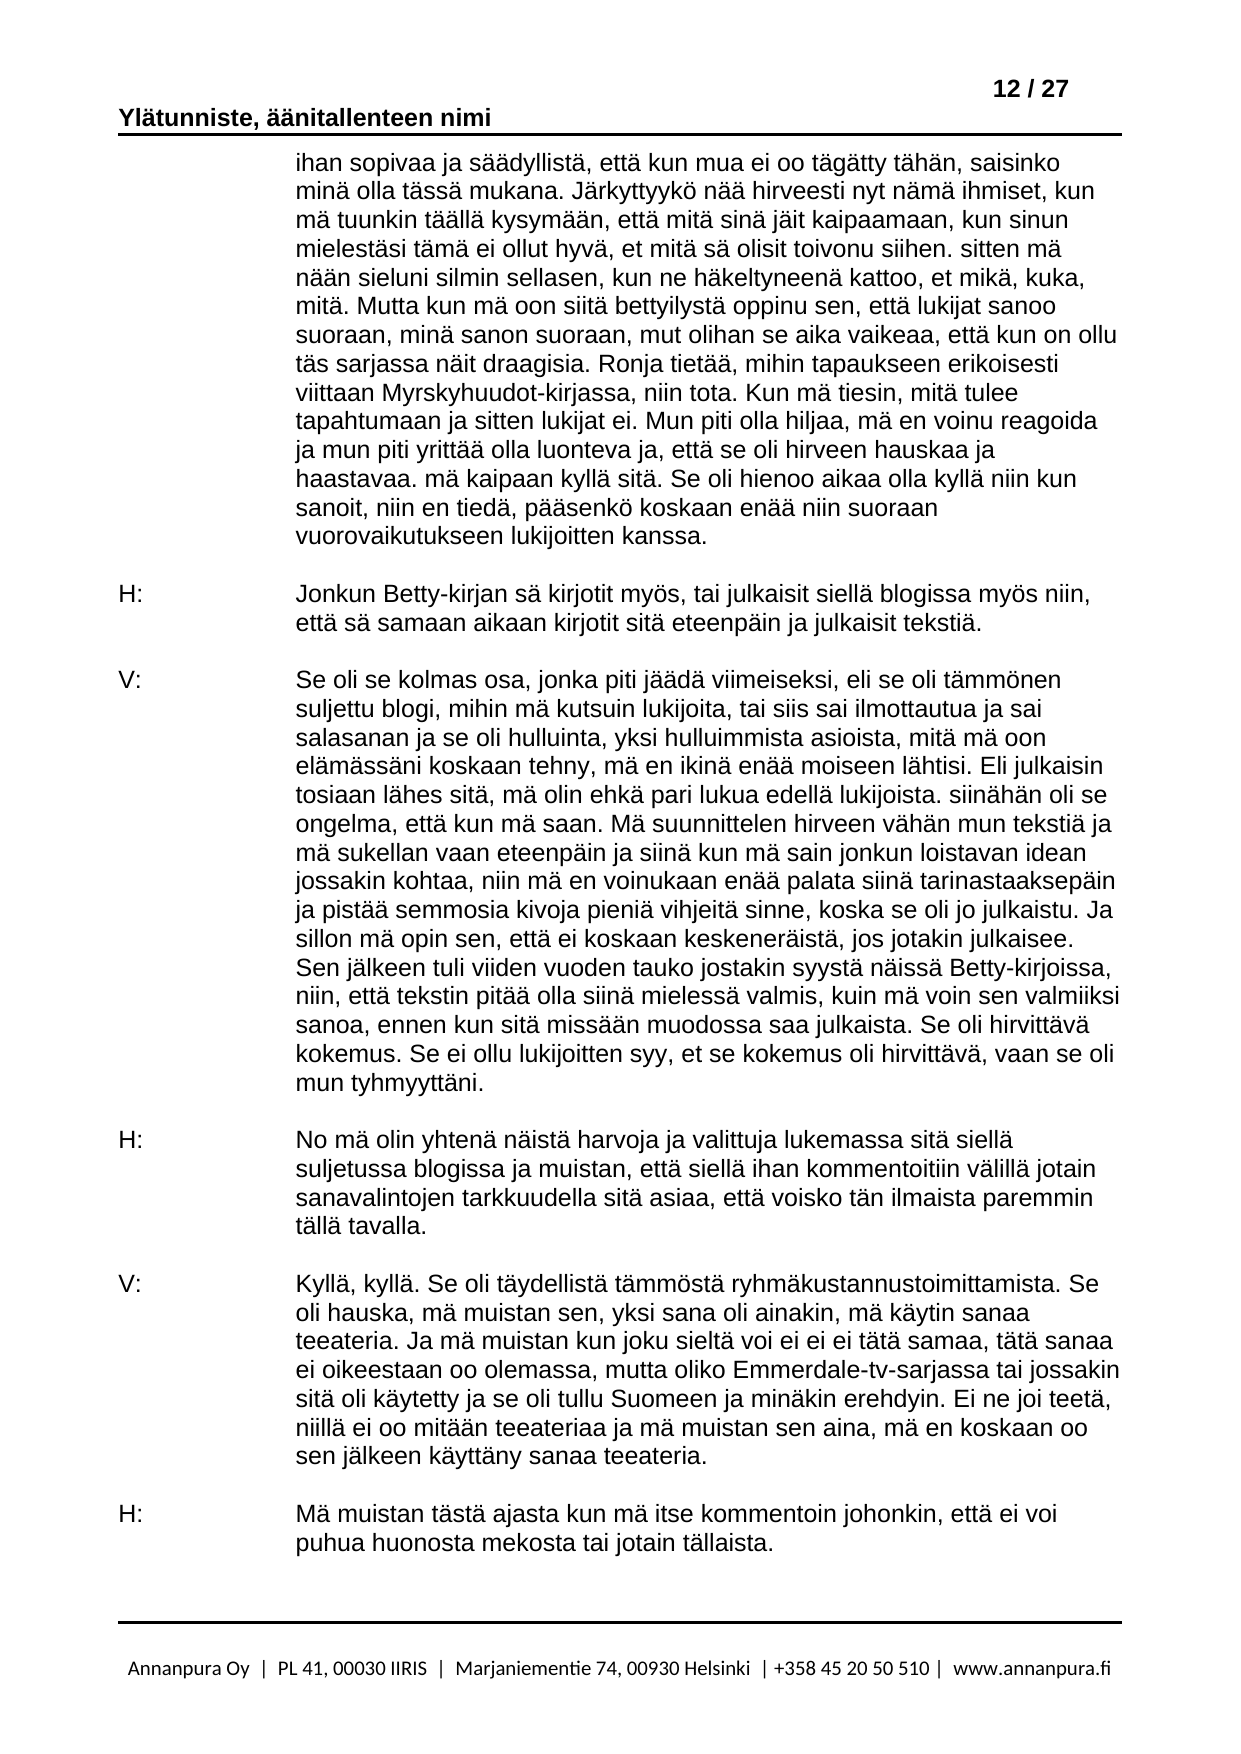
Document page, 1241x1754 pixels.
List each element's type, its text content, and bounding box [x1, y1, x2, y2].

text H: Jonkun Betty-kirjan sä kirjotit myös, tai julkaisit siellä blogissa myös niin, että sä samaan aikaan kirjotit sitä eteenpäin ja julkaisit tekstiä. [118, 579, 1122, 636]
text V: Kyllä, kyllä. Se oli täydellistä tämmöstä ryhmäkustannustoimittamista. Se oli hauska, mä muistan sen, yksi sana oli ainakin, mä käytin sanaa teeateria. Ja mä muistan kun joku sieltä voi ei ei ei tätä samaa, tätä sanaa ei oikeestaan oo olemassa, mutta oliko Emmerdale-tv-sarjassa tai jossakin sitä oli käytetty ja se oli tullu Suomeen ja minäkin erehdyin. Ei ne joi teetä, niillä ei oo mitään teeateriaa ja mä muistan sen aina, mä en koskaan oo sen jälkeen käyttäny sanaa teeateria. [118, 1269, 1122, 1470]
text V: Se oli se kolmas osa, jonka piti jäädä viimeiseksi, eli se oli tämmönen suljettu blogi, mihin mä kutsuin lukijoita, tai siis sai ilmottautua ja sai salasanan ja se oli hulluinta, yksi hulluimmista asioista, mitä mä oon elämässäni koskaan tehny, mä en ikinä enää moiseen lähtisi. Eli julkaisin tosiaan lähes sitä, mä olin ehkä pari lukua edellä lukijoista. siinähän oli se ongelma, että kun mä saan. Mä suunnittelen hirveen vähän mun tekstiä ja mä sukellan vaan eteenpäin ja siinä kun mä sain jonkun loistavan idean jossakin kohtaa, niin mä en voinukaan enää palata siinä tarinastaaksepäin ja pistää semmosia kivoja pieniä vihjeitä sinne, koska se oli jo julkaistu. Ja sillon mä opin sen, että ei koskaan keskeneräistä, jos jotakin julkaisee. Sen jälkeen tuli viiden vuoden tauko jostakin syystä näissä Betty-kirjoissa, niin, että tekstin pitää olla siinä mielessä valmis, kuin mä voin sen valmiiksi sanoa, ennen kun sitä missään muodossa saa julkaista. Se oli hirvittävä kokemus. Se ei ollu lukijoitten syy, et se kokemus oli hirvittävä, vaan se oli mun tyhmyyttäni. [118, 665, 1122, 1096]
text H: No mä olin yhtenä näistä harvoja ja valittuja lukemassa sitä siellä suljetussa blogissa ja muistan, että siellä ihan kommentoitiin välillä jotain sanavalintojen tarkkuudella sitä asiaa, että voisko tän ilmaista paremmin tällä tavalla. [118, 1125, 1122, 1240]
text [118, 148, 1122, 550]
text H: Mä muistan tästä ajasta kun mä itse kommentoin johonkin, että ei voi puhua huonosta mekosta tai jotain tällaista. [118, 1499, 1122, 1556]
